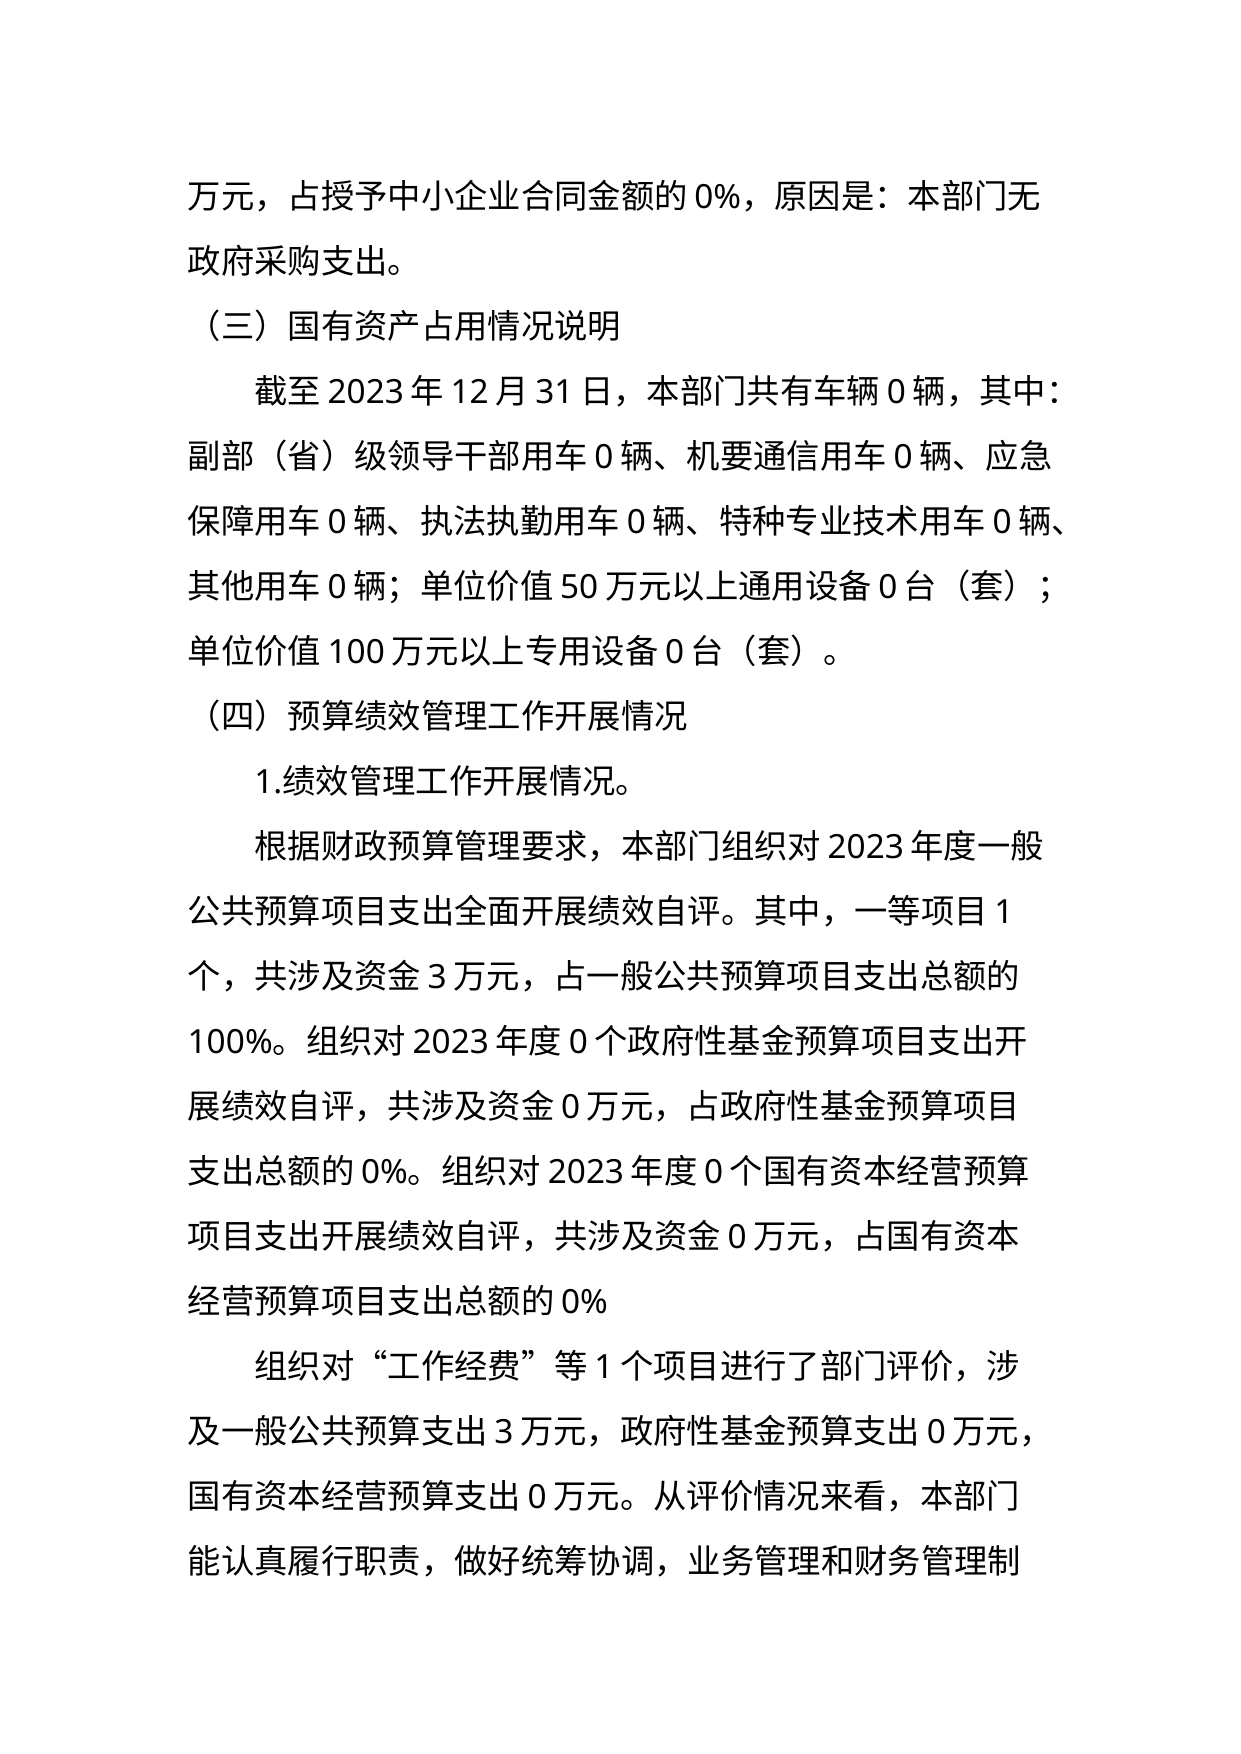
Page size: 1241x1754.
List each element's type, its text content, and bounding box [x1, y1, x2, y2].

text （四）预算绩效管理工作开展情况 [187, 682, 1053, 747]
text （三）国有资产占用情况说明 [187, 292, 1053, 357]
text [187, 162, 1053, 292]
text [187, 1332, 1053, 1592]
text 根据财政预算管理要求，本部门组织对2023年度一般公共预算项目支出全面开展绩效自评。其中，一等项目1个，共涉及资金3万元，占一般公共预算项目支出总额的100%。组织对2023年度0个政府性基金预算项目支出开展绩效自评，共涉及资金0万元，占政府性基金预算项目支出总额的0%。组织对2023年度0个国有资本经营预算项目支出开展绩效自评，共涉及资金0万元，占国有资本经营预算项目支出总额的0% [187, 812, 1053, 1332]
text 截至2023年12月31日，本部门共有车辆0辆，其中：副部（省）级领导干部用车0辆、机要通信用车0辆、应急保障用车0辆、执法执勤用车0辆、特种专业技术用车0辆、其他用车0辆；单位价值50万元以上通用设备0台（套）；单位价值100万元以上专用设备0台（套）。 [187, 357, 1053, 682]
text 1.绩效管理工作开展情况。 [187, 747, 1053, 812]
